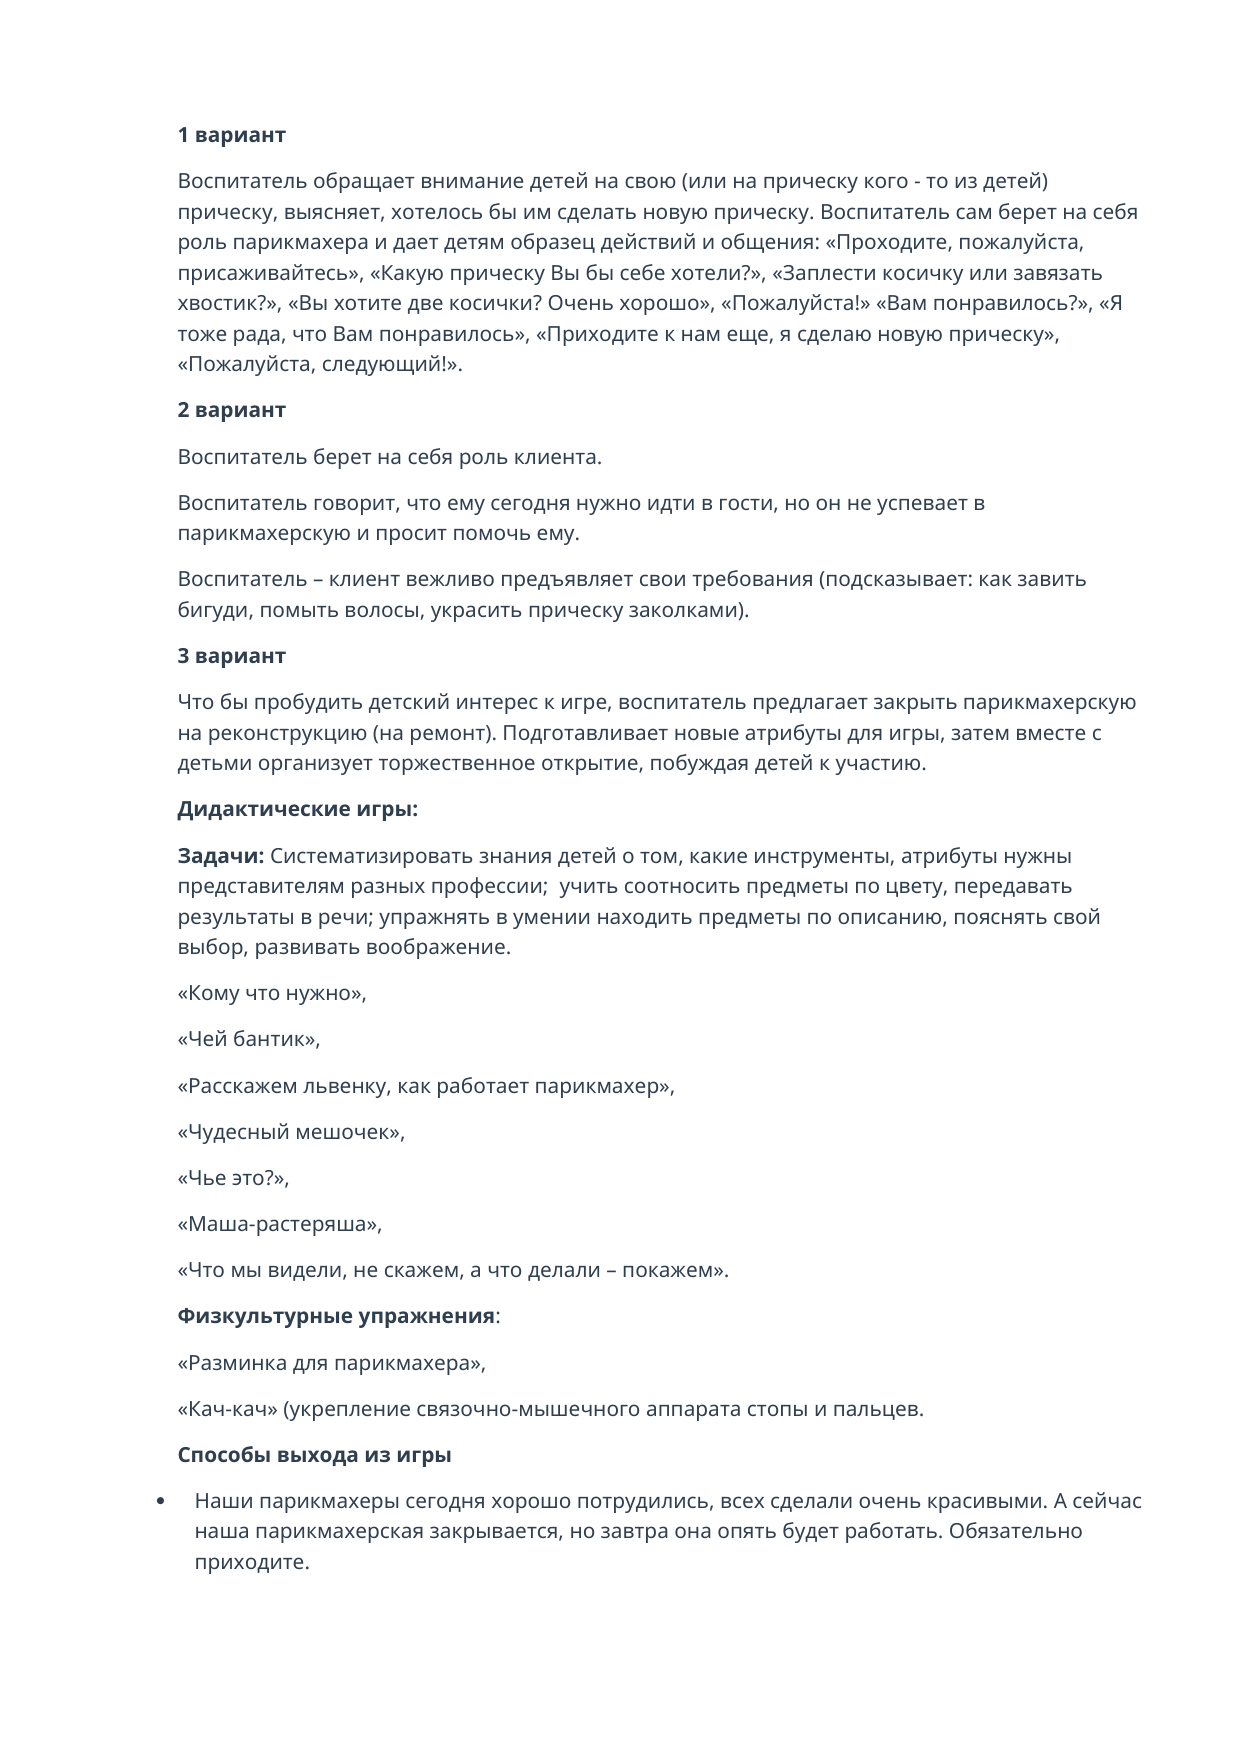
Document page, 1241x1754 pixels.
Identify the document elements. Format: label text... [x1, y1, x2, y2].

text Задачи: Систематизировать знания детей о том, какие инструменты, атрибуты нужны представителям разных профессии; учить соотносить предметы по цвету, передавать результаты в речи; упражнять в умении находить предметы по описанию, пояснять свой выбор, развивать воображение. [177, 839, 1152, 961]
text Воспитатель обращает внимание детей на свою (или на прическу кого - то из детей) прическу, выясняет, хотелось бы им сделать новую прическу. Воспитатель сам берет на себя роль парикмахера и дает детям образец действий и общения: «Проходите, пожалуйста, присаживайтесь», «Какую прическу Вы бы себе хотели?», «Заплести косичку или завязать хвостик?», «Вы хотите две косички? Очень хорошо», «Пожалуйста!» «Вам понравилось?», «Я тоже рада, что Вам понравилось», «Приходите к нам еще, я сделаю новую прическу», «Пожалуйста, следующий!». [177, 164, 1152, 378]
text «Кач-кач» (укрепление связочно-мышечного аппарата стопы и пальцев. [177, 1392, 1152, 1422]
text Что бы пробудить детский интерес к игре, воспитатель предлагает закрыть парикмахерскую на реконструкцию (на ремонт). Подготавливает новые атрибуты для игры, затем вместе с детьми организует торжественное открытие, побуждая детей к участию. [177, 685, 1152, 777]
text Дидактические игры: [177, 792, 1152, 823]
text «Разминка для парикмахера», [177, 1346, 1152, 1376]
text Воспитатель говорит, что ему сегодня нужно идти в гости, но он не успевает в парикмахерскую и просит помочь ему. [177, 486, 1152, 547]
list Наши парикмахеры сегодня хорошо потрудились, всех сделали очень красивыми. А сейчас наша парикмахерская закрывается, но завтра она опять будет работать. Обязательно приходите. [157, 1484, 1152, 1576]
text Воспитатель берет на себя роль клиента. [177, 440, 1152, 470]
text 1 вариант [177, 118, 1152, 149]
text «Маша-растеряша», [177, 1207, 1152, 1238]
text «Чей бантик», [177, 1022, 1152, 1053]
text «Расскажем львенку, как работает парикмахер», [177, 1069, 1152, 1099]
text «Что мы видели, не скажем, а что делали – покажем». [177, 1253, 1152, 1284]
text «Чудесный мешочек», [177, 1115, 1152, 1145]
text 3 вариант [177, 639, 1152, 670]
text 2 вариант [177, 393, 1152, 424]
text «Чье это?», [177, 1161, 1152, 1191]
text «Кому что нужно», [177, 976, 1152, 1007]
text Физкультурные упражнения: [177, 1299, 1152, 1330]
text Способы выхода из игры [177, 1438, 1152, 1468]
text Воспитатель – клиент вежливо предъявляет свои требования (подсказывает: как завить бигуди, помыть волосы, украсить прическу заколками). [177, 562, 1152, 623]
